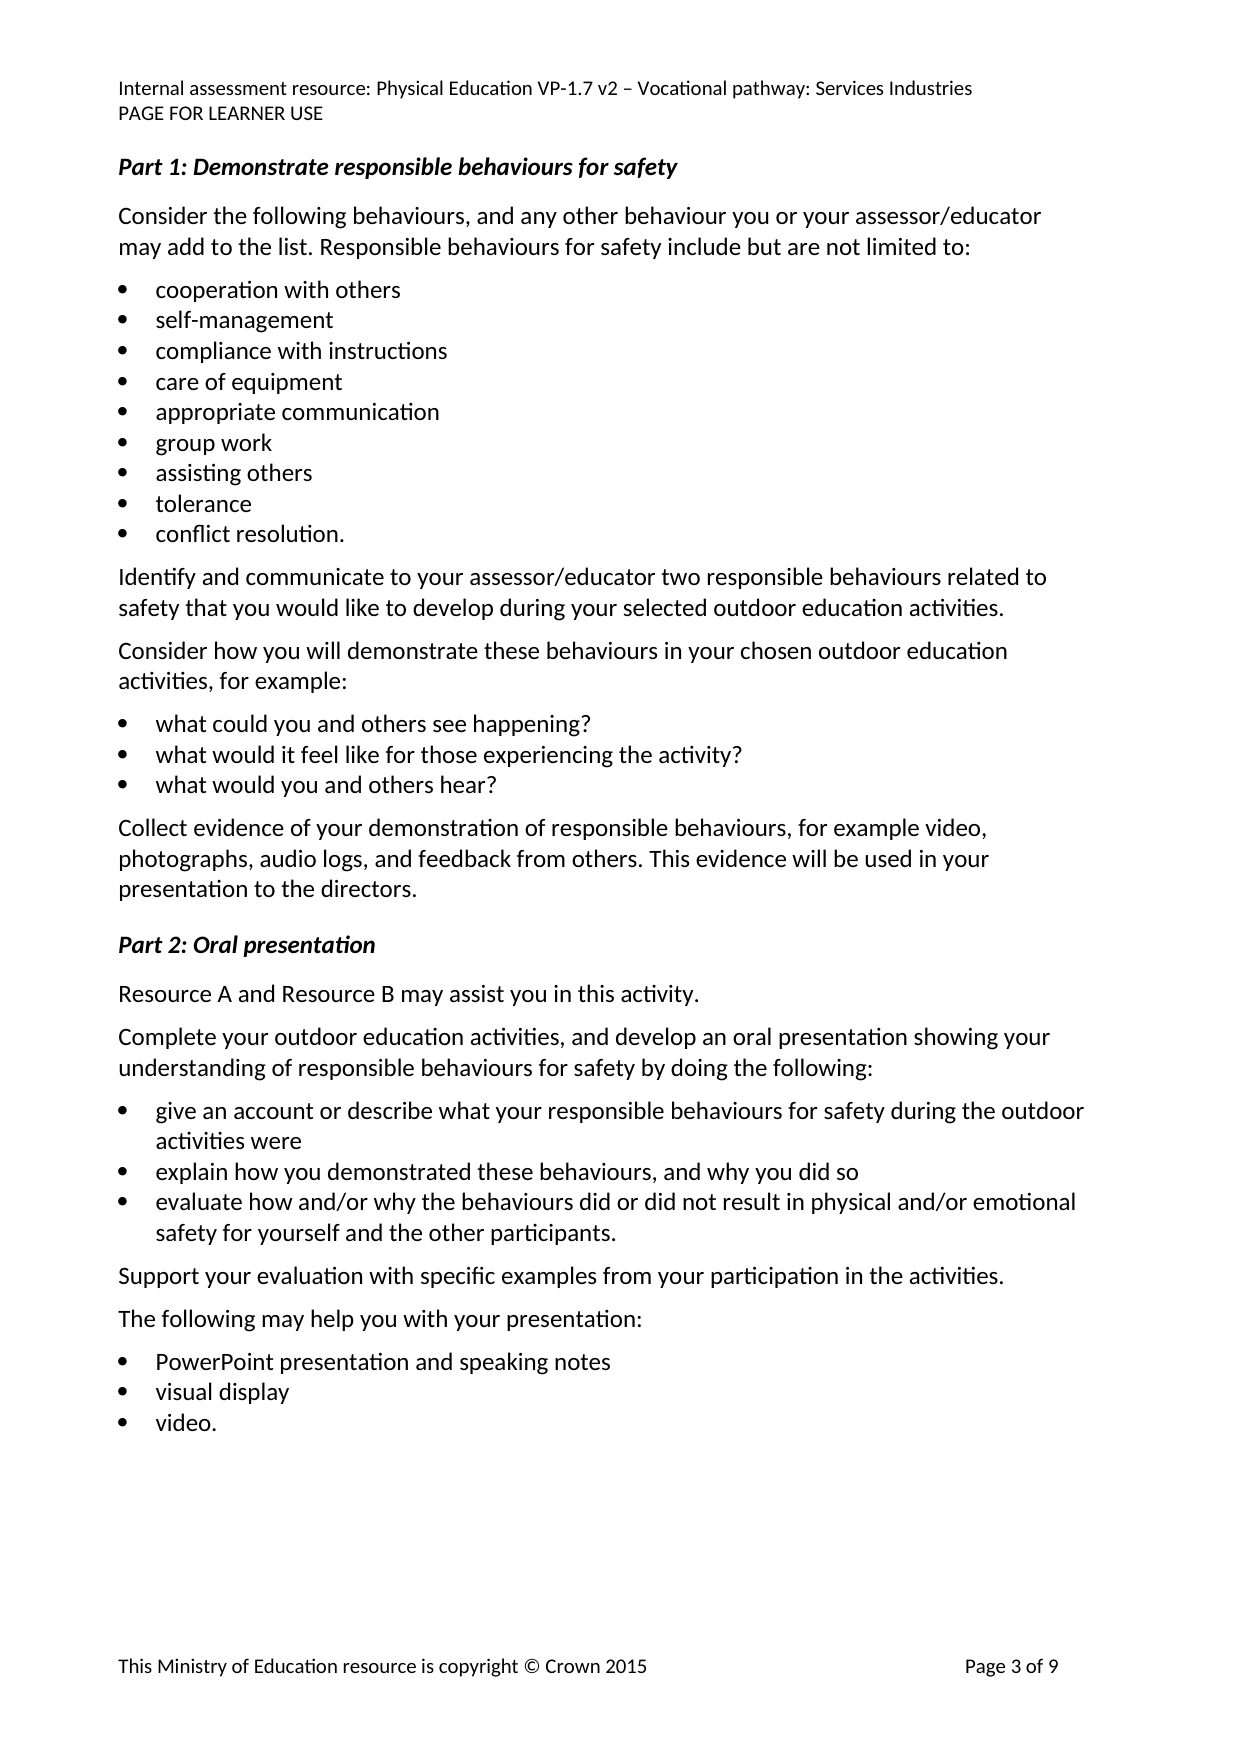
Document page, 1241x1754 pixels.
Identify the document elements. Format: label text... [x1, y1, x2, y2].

subtitle Part 1: Demonstrate responsible behaviours for safety [118, 151, 1090, 182]
text Identify and communicate to your assessor/educator two responsible behaviours related to safety that you would like to develop during your selected outdoor education activities. [118, 561, 1090, 622]
text care of equipment [118, 366, 1090, 396]
text Collect evidence of your demonstration of responsible behaviours, for example video, photographs, audio logs, and feedback from others. This evidence will be used in your presentation to the directors. [118, 812, 1090, 904]
subtitle Part 2: Oral presentation [118, 929, 1090, 959]
text appropriate communication [118, 396, 1090, 427]
text PowerPoint presentation and speaking notes [118, 1346, 1090, 1376]
text Consider how you will demonstrate these behaviours in your chosen outdoor education activities, for example: [118, 635, 1090, 696]
text group work [118, 427, 1090, 457]
text explain how you demonstrated these behaviours, and why you did so [118, 1156, 1090, 1186]
text what could you and others see happening? [118, 708, 1090, 739]
text self-management [118, 304, 1090, 335]
text what would you and others hear? [118, 769, 1090, 800]
text conflict resolution. [118, 518, 1090, 549]
text assisting others [118, 457, 1090, 488]
text evaluate how and/or why the behaviours did or did not result in physical and/or emotional safety for yourself and the other participants. [118, 1186, 1090, 1247]
text Resource A and Resource B may assist you in this activity. [118, 978, 1090, 1009]
text give an account or describe what your responsible behaviours for safety during the outdoor activities were [118, 1095, 1090, 1156]
text compliance with instructions [118, 335, 1090, 366]
text Consider the following behaviours, and any other behaviour you or your assessor/educator may add to the list. Responsible behaviours for safety include but are not limited to: [118, 201, 1090, 262]
text cooperation with others [118, 274, 1090, 304]
text what would it feel like for those experiencing the activity? [118, 739, 1090, 769]
text video. [118, 1407, 1090, 1437]
text visual display [118, 1376, 1090, 1407]
text The following may help you with your presentation: [118, 1303, 1090, 1333]
text Support your evaluation with specific examples from your participation in the activities. [118, 1260, 1090, 1290]
text Complete your outdoor education activities, and develop an oral presentation showing your understanding of responsible behaviours for safety by doing the following: [118, 1021, 1090, 1082]
text tolerance [118, 488, 1090, 518]
